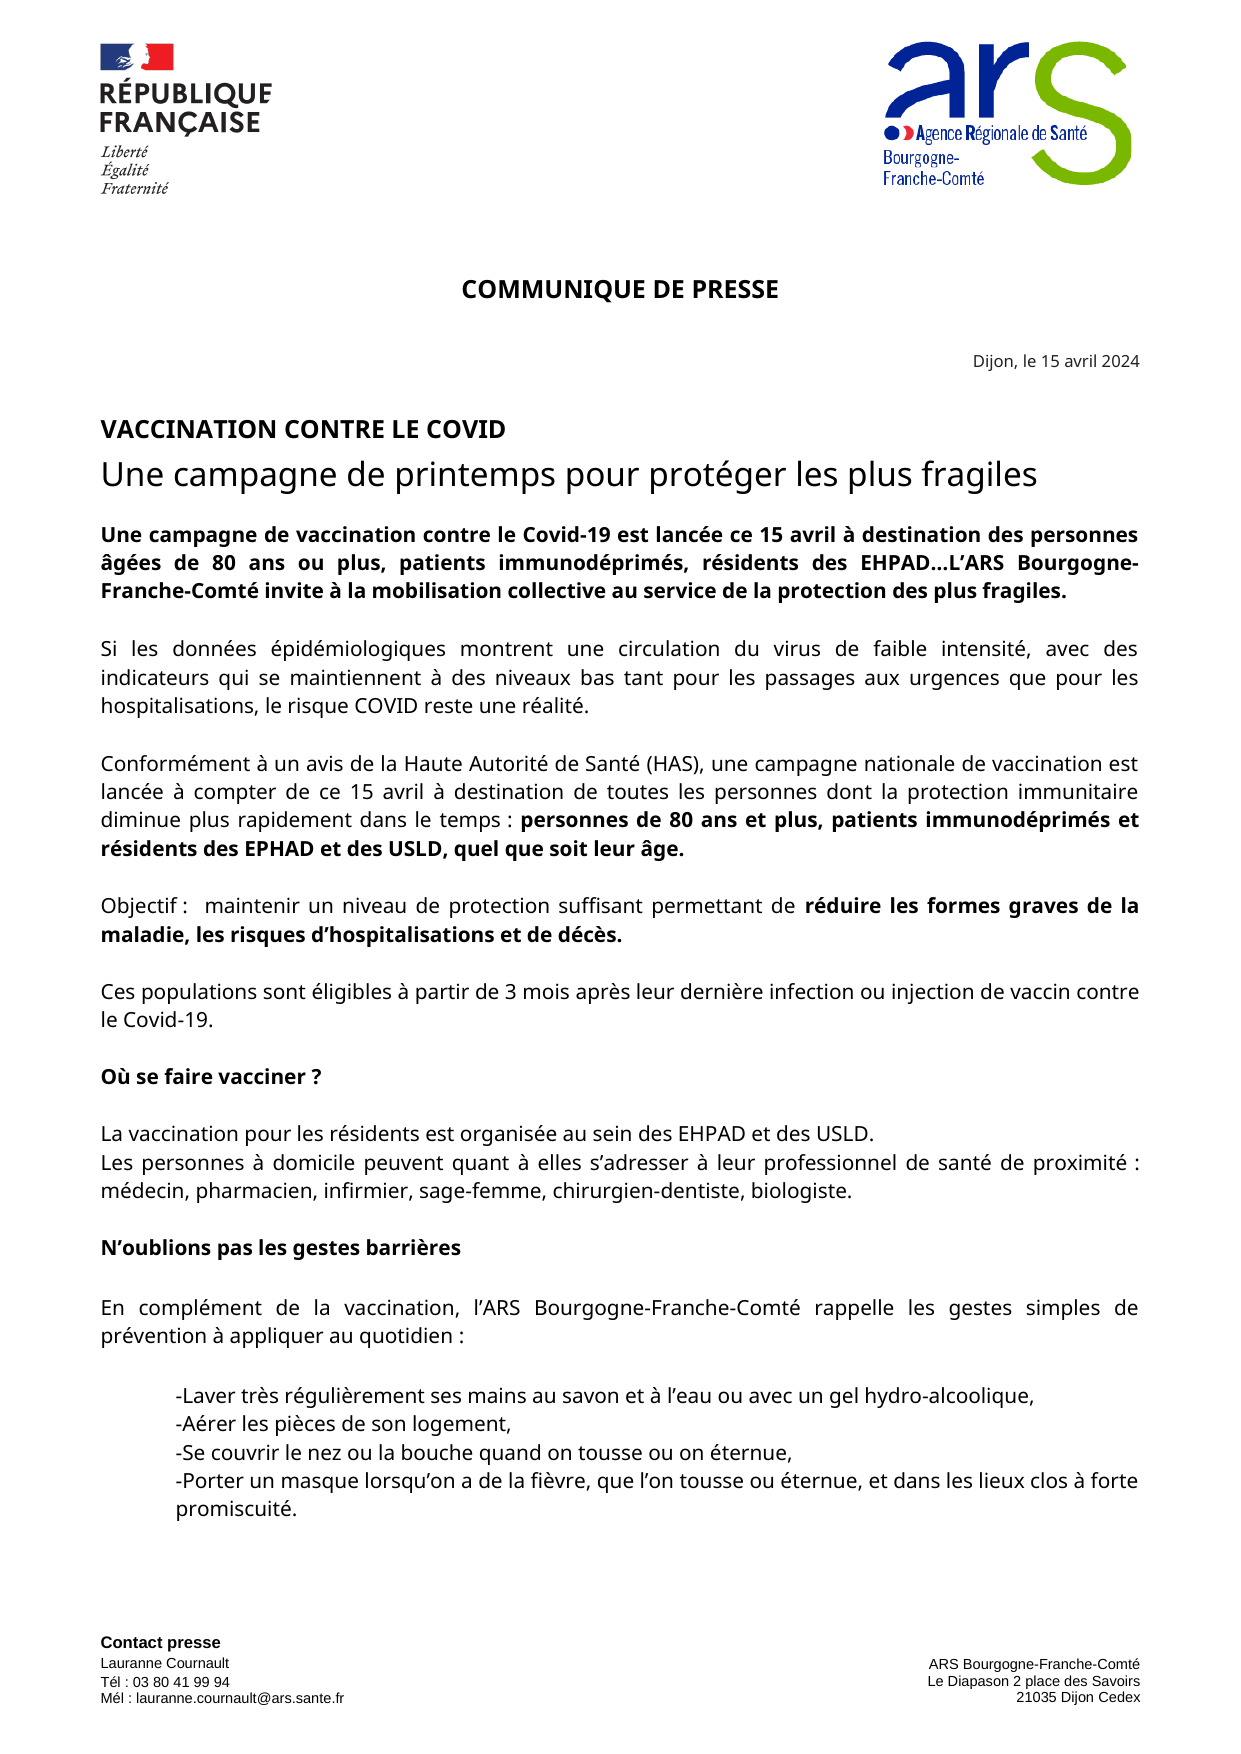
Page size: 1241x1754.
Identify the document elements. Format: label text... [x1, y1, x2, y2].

text -Porter un masque lorsqu’on a de la fièvre, que l’on tousse ou éternue, et dans les lieux clos à forte promiscuité. [175, 1466, 1140, 1523]
text En complément de la vaccination, l’ARS Bourgogne-Franche-Comté rappelle les gestes simples de prévention à appliquer au quotidien : [100, 1293, 1140, 1349]
picture [883, 41, 1132, 189]
text Une campagne de vaccination contre le Covid-19 est lancée ce 15 avril à destination des personnes âgées de 80 ans ou plus, patients immunodéprimés, résidents des EHPAD…L’ARS Bourgogne-Franche-Comté invite à la mobilisation collective au service de la protection des plus fragiles. [100, 520, 1140, 605]
text Objectif : maintenir un niveau de protection suffisant permettant de réduire les formes graves de la maladie, les risques d’hospitalisations et de décès. [100, 892, 1140, 948]
text Ces populations sont éligibles à partir de 3 mois après leur dernière infection ou injection de vaccin contre le Covid-19. [100, 977, 1140, 1034]
text N’oublions pas les gestes barrières [100, 1233, 1140, 1261]
text Dijon, le 15 avril 2024 [100, 349, 1140, 372]
text La vaccination pour les résidents est organisée au sein des EHPAD et des USLD. [100, 1119, 1140, 1148]
text Une campagne de printemps pour protéger les plus fragiles [100, 450, 1140, 496]
text -Aérer les pièces de son logement, [175, 1409, 1140, 1438]
text Conformément à un avis de la Haute Autorité de Santé (HAS), une campagne nationale de vaccination est lancée à compter de ce 15 avril à destination de toutes les personnes dont la protection immunitaire diminue plus rapidement dans le temps : personnes de 80 ans et plus, patients immunodéprimés et résidents des EPHAD et des USLD, quel que soit leur âge. [100, 749, 1140, 862]
subtitle COMMUNIQUE DE PRESSE [100, 272, 1140, 306]
text Où se faire vacciner ? [100, 1062, 1140, 1091]
text -Laver très régulièrement ses mains au savon et à l’eau ou avec un gel hydro-alcoolique, [175, 1381, 1140, 1409]
text VACCINATION CONTRE LE COVID [100, 411, 1140, 445]
text Si les données épidémiologiques montrent une circulation du virus de faible intensité, avec des indicateurs qui se maintiennent à des niveaux bas tant pour les passages aux urgences que pour les hospitalisations, le risque COVID reste une réalité. [100, 634, 1140, 719]
text -Se couvrir le nez ou la bouche quand on tousse ou on éternue, [175, 1438, 1140, 1466]
text Les personnes à domicile peuvent quant à elles s’adresser à leur professionnel de santé de proximité : médecin, pharmacien, infirmier, sage-femme, chirurgien-dentiste, biologiste. [100, 1148, 1140, 1204]
